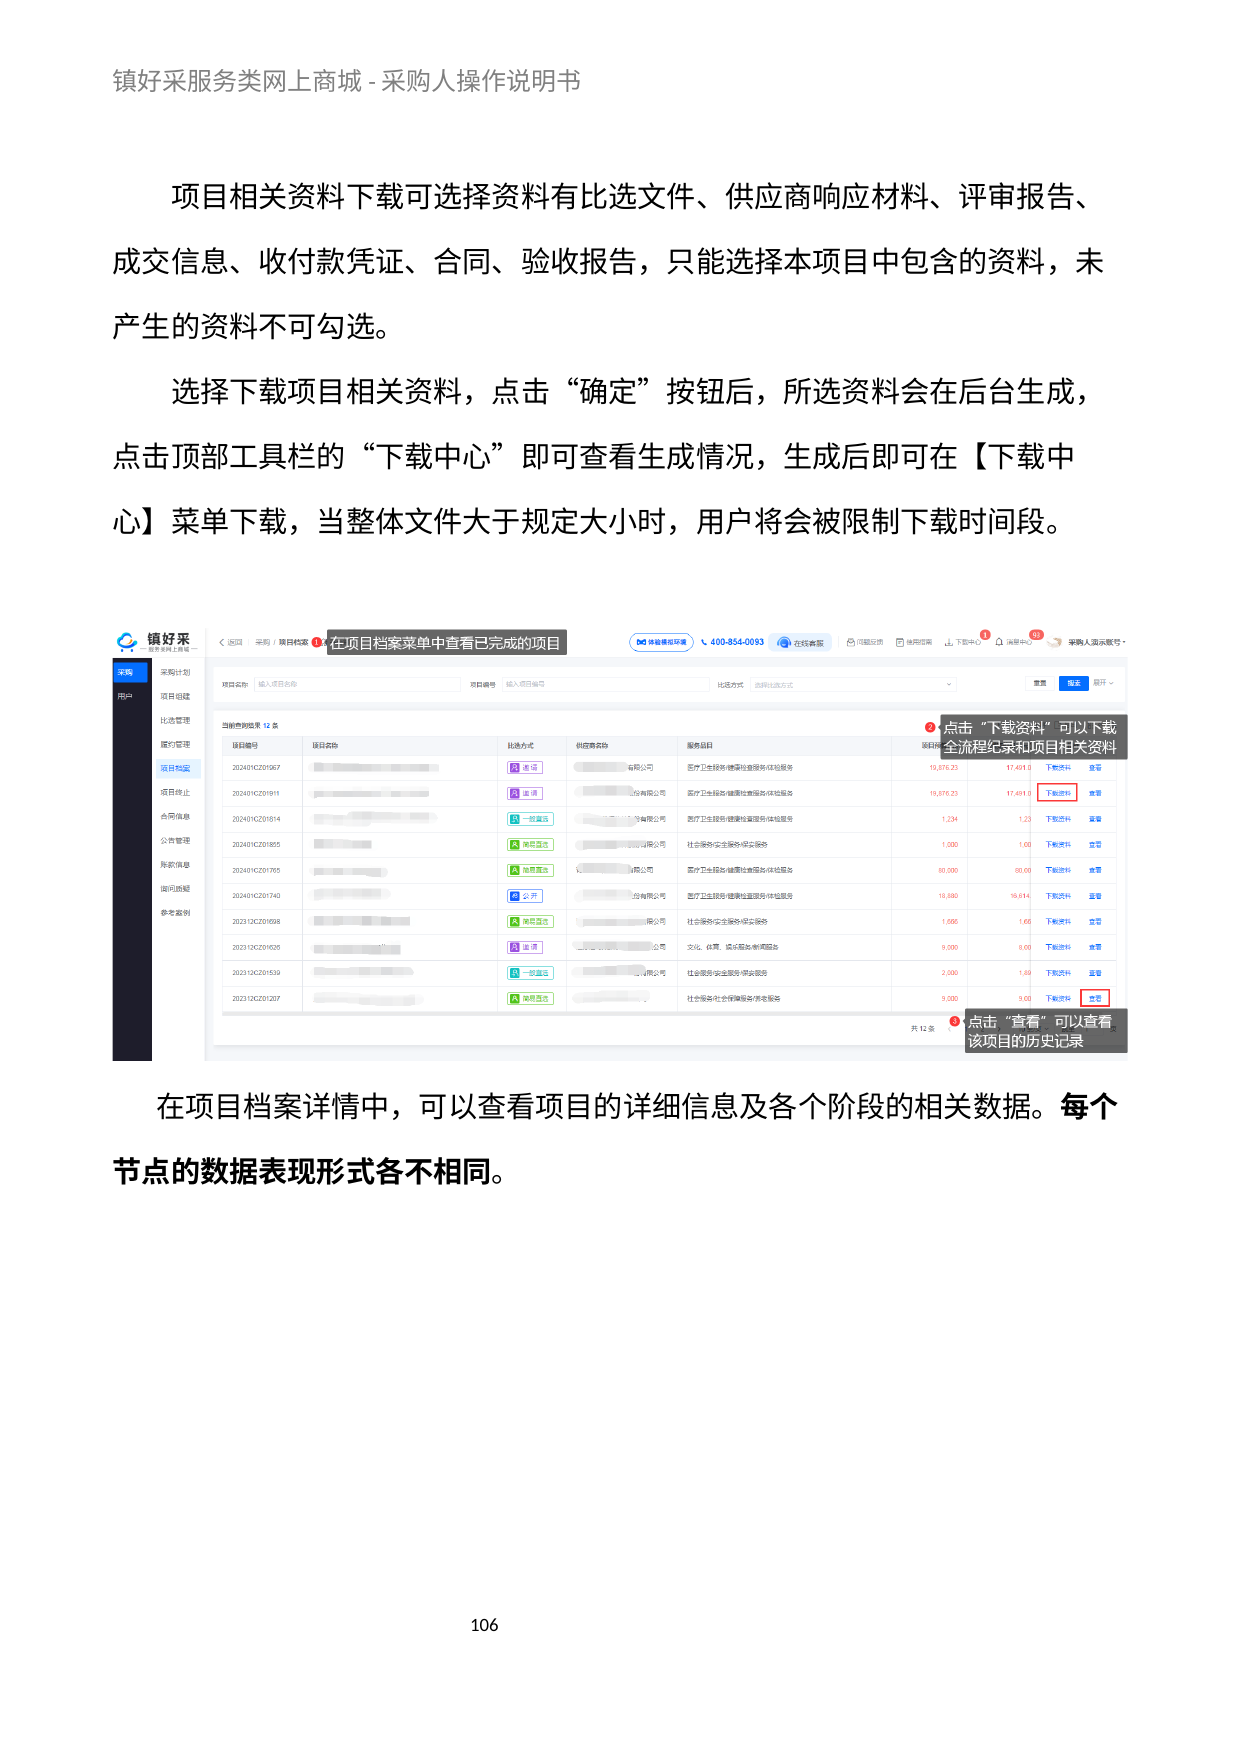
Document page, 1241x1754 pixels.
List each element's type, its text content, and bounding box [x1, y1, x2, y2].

text 项目相关资料下载可选择资料有比选文件、供应商响应材料、评审报告、成交信息、收付款凭证、合同、验收报告，只能选择本项目中包含的资料，未产生的资料不可勾选。 [112, 162, 1128, 357]
picture [112, 628, 1128, 1061]
text 在项目档案详情中，可以查看项目的详细信息及各个阶段的相关数据。每个节点的数据表现形式各不相同。 [112, 1072, 1128, 1202]
text 选择下载项目相关资料，点击“确定”按钮后，所选资料会在后台生成，点击顶部工具栏的“下载中心”即可查看生成情况，生成后即可在【下载中心】菜单下载，当整体文件大于规定大小时，用户将会被限制下载时间段。 [112, 357, 1128, 552]
